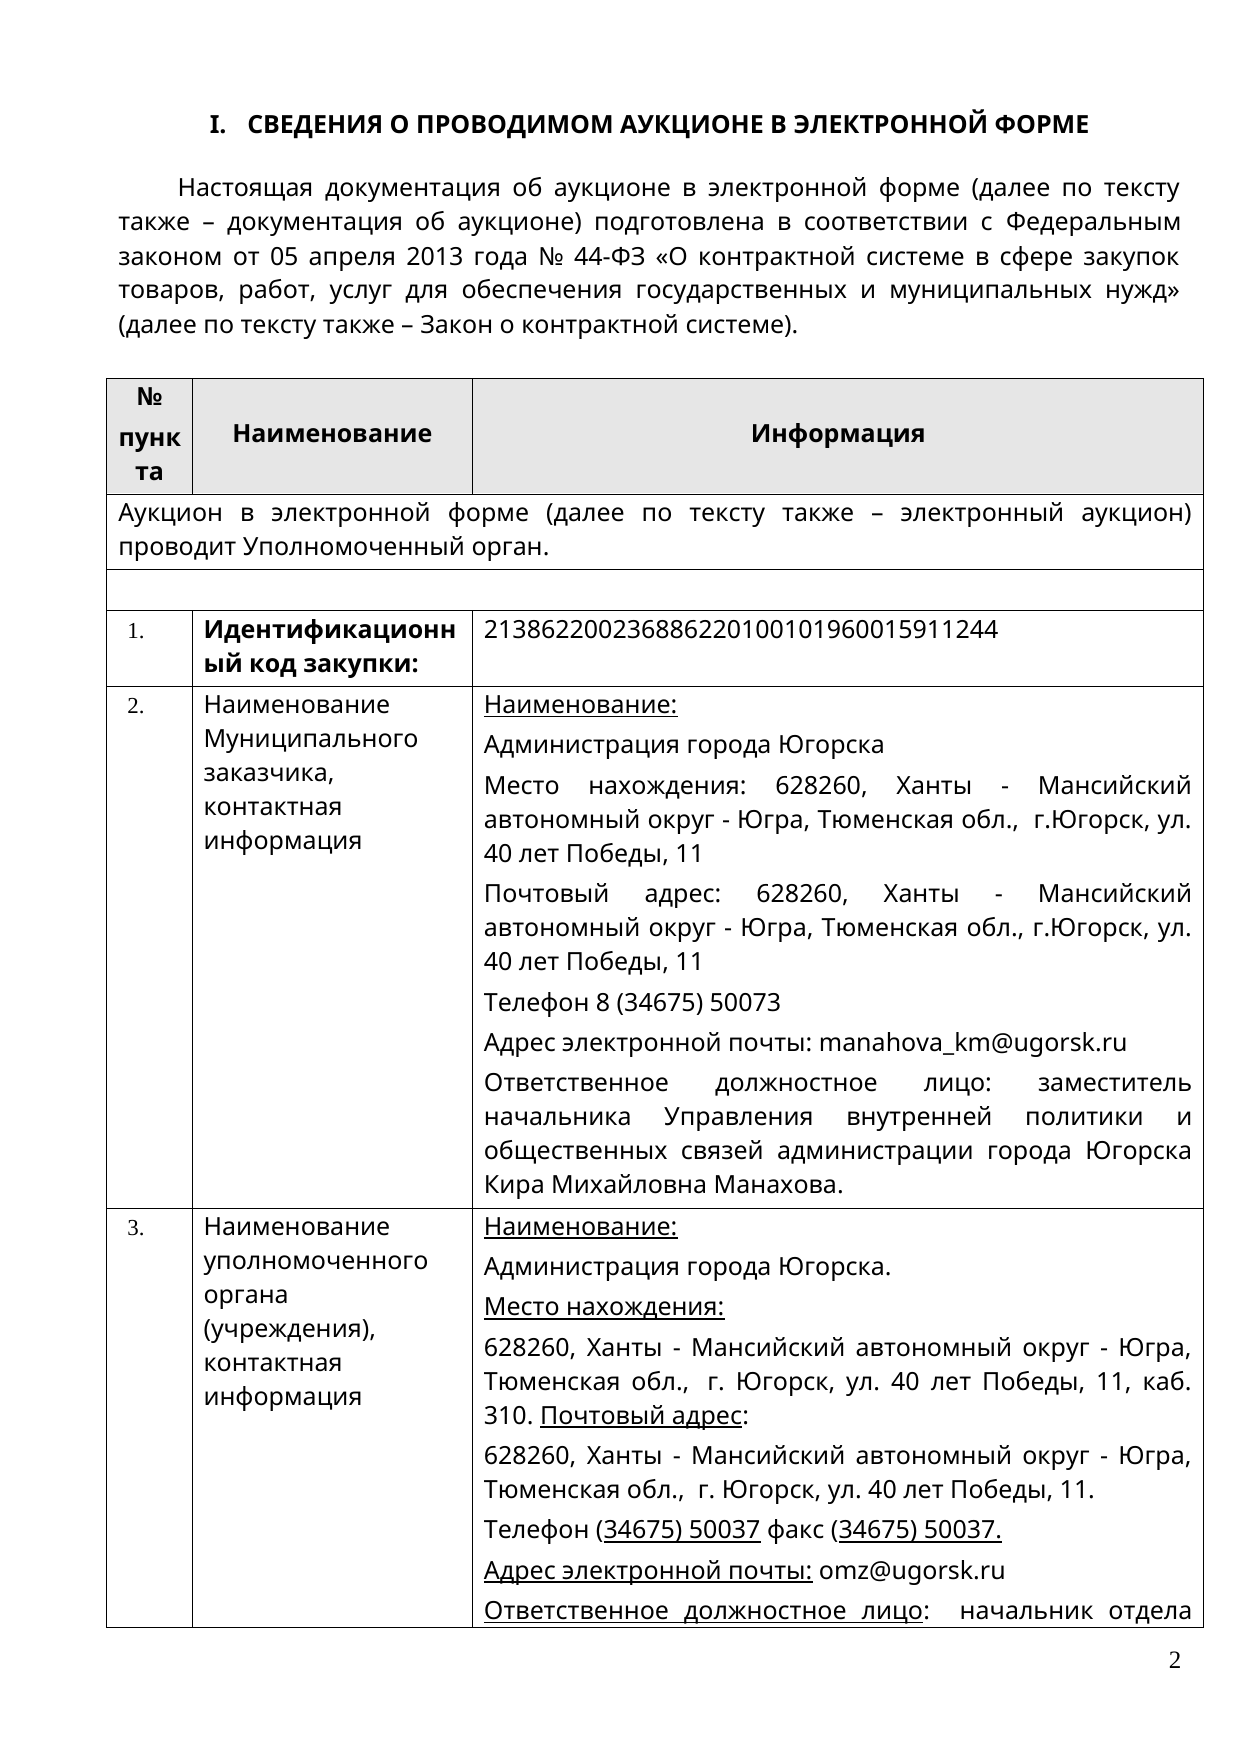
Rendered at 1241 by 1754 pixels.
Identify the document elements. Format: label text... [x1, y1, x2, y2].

table_header № пункта [107, 379, 192, 493]
list СВЕДЕНИЯ О ПРОВОДИМОМ АУКЦИОНЕ В ЭЛЕКТРОННОЙ ФОРМЕ [118, 106, 1181, 141]
table_cell Аукцион в электронной форме (далее по тексту также – электронный аукцион) проводит Уполномоченный орган. [107, 495, 1203, 569]
table_cell Наименование: Администрация города Югорска Место нахождения: 628260, Ханты - Мансийский автономный округ - Югра, Тюменская обл., г.Югорск, ул. 40 лет Победы, 11 Почтовый адрес: 628260, Ханты - Мансийский автономный округ - Югра, Тюменская обл., г.Югорск, ул. 40 лет Победы, 11 Телефон 8 (34675) 50073 Адрес электронной почты: manahova_km@ugorsk.ru Ответственное должностное лицо: заместитель начальника Управления внутренней политики и общественных связей администрации города Югорска Кира Михайловна Манахова. [473, 687, 1203, 1207]
table_cell [107, 611, 192, 686]
table_cell Наименование Муниципального заказчика, контактная информация [193, 687, 472, 1207]
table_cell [193, 1209, 472, 1627]
table_cell 213862200236886220100101960015911244 [473, 611, 1203, 686]
table_header Информация [473, 379, 1203, 493]
text Настоящая документация об аукционе в электронной форме (далее по тексту также – документация об аукционе) подготовлена в соответствии с Федеральным законом от 05 апреля 2013 года № 44-ФЗ «О контрактной системе в сфере закупок товаров, работ, услуг для обеспечения государственных и муниципальных нужд» (далее по тексту также – Закон о контрактной системе). [118, 170, 1181, 340]
table_header Наименование [193, 379, 472, 493]
table_cell Идентификационный код закупки: [193, 611, 472, 686]
table_cell [107, 687, 192, 1207]
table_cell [473, 1209, 1203, 1627]
table_cell [107, 1209, 192, 1627]
table_cell [107, 570, 1203, 610]
